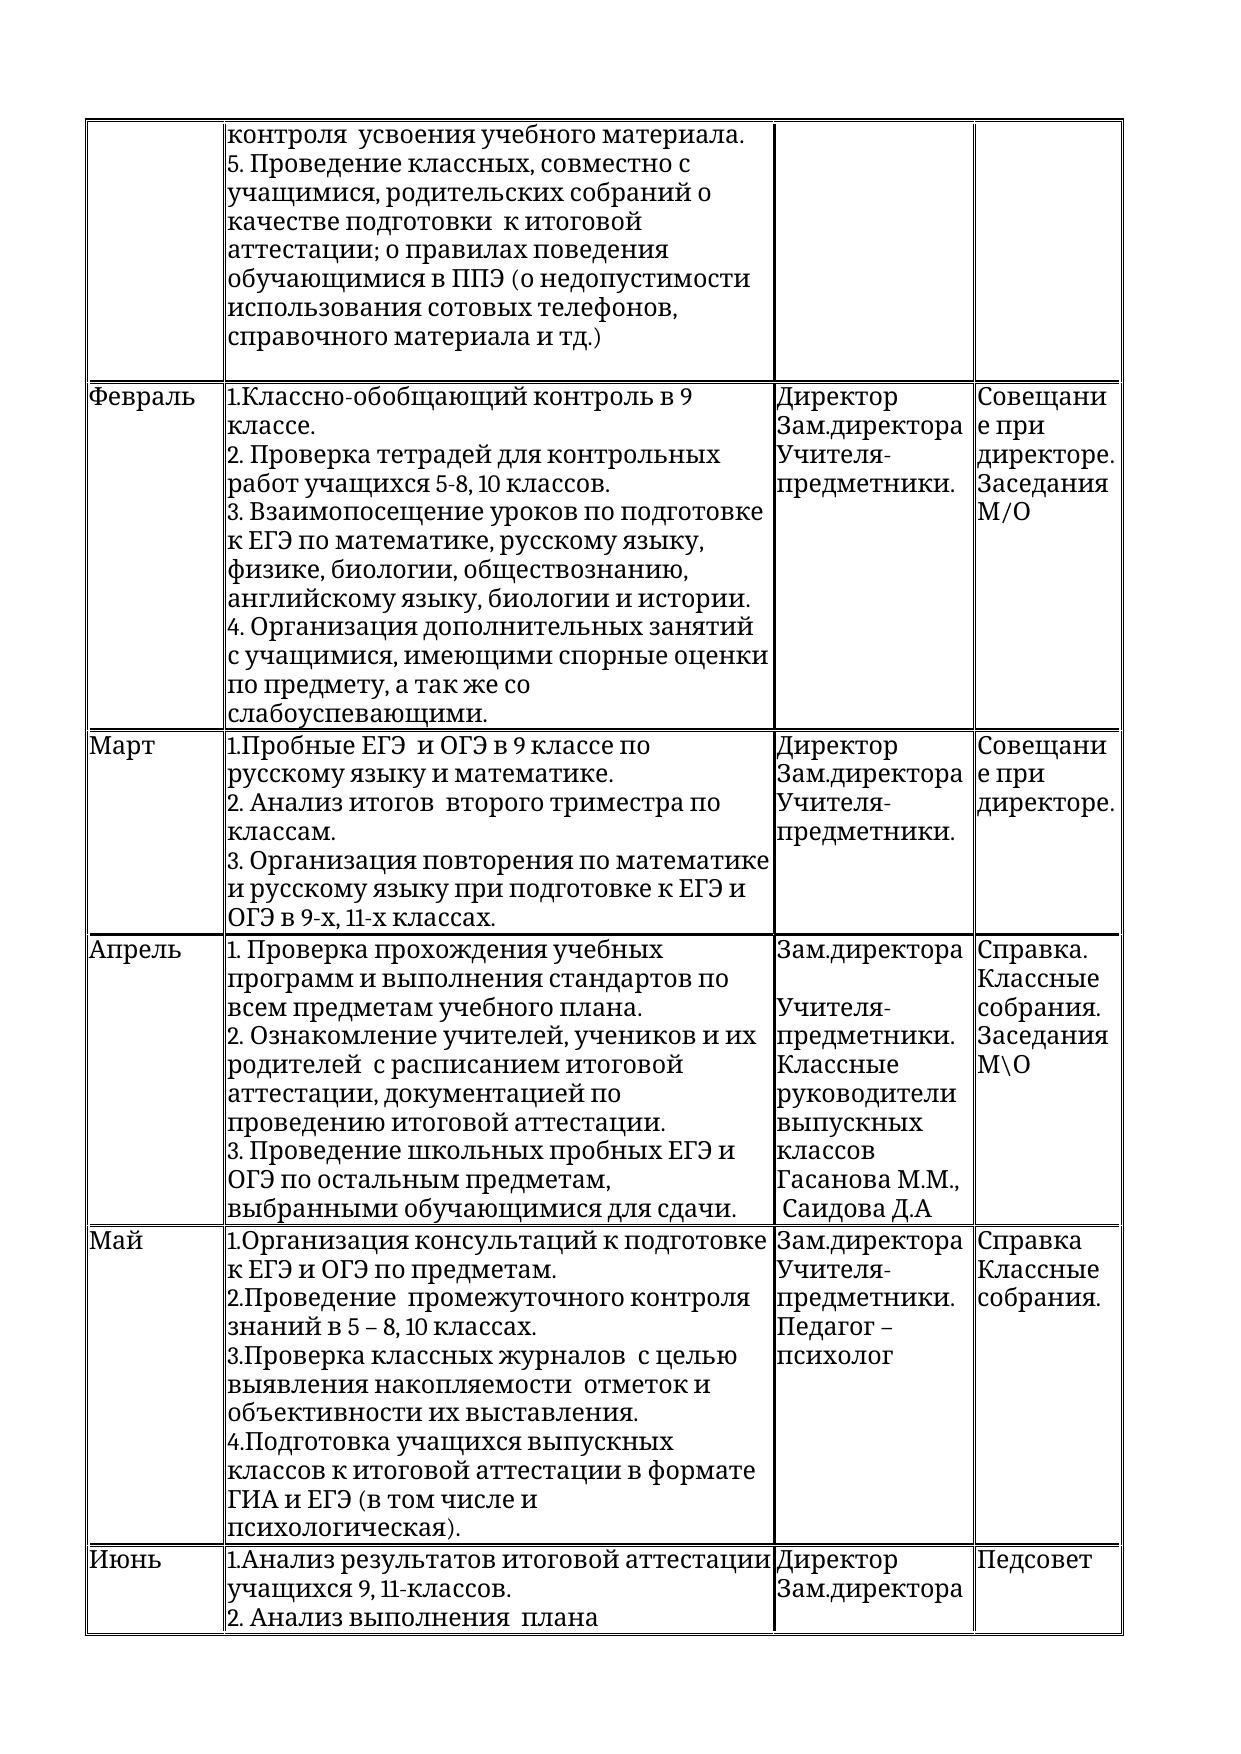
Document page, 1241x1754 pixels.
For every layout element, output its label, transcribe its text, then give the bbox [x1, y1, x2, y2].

table_cell Справка Классные собрания. [976, 1224, 1121, 1543]
table_cell Справка. Классные собрания. Заседания М\О [976, 933, 1122, 1223]
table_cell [975, 122, 1121, 380]
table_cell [225, 120, 774, 380]
table_cell Директор Зам.директора Учителя-предметники. [776, 732, 973, 933]
table_cell Совещание при директоре. [976, 728, 1121, 933]
table_cell 1.Классно-обобщающий контроль в 9 классе. 2. Проверка тетрадей для контрольных работ учащихся 5-8, 10 классов. 3. Взаимопосещение уроков по подготовке к ЕГЭ по математике, русскому языку, физике, биологии, обществознанию, английскому языку, биологии и истории. 4. Организация дополнительных занятий с учащимися, имеющими спорные оценки по предмету, а так же со слабоуспевающими. [226, 384, 773, 728]
table_cell Февраль [88, 380, 223, 728]
table_cell Директор Зам.директора Учителя-предметники. [776, 384, 973, 728]
table_cell 1. Проверка прохождения учебных программ и выполнения стандартов по всем предметам учебного плана. 2. Ознакомление учителей, учеников и их родителей с расписанием итоговой аттестации, документацией по проведению итоговой аттестации. 3. Проведение школьных пробных ЕГЭ и ОГЭ по остальным предметам, выбранными обучающимися для сдачи. [226, 936, 773, 1223]
table_cell Март [88, 728, 223, 933]
table_cell Зам.директора Учителя-предметники. Педагог – психолог [776, 1227, 973, 1543]
table_cell Апрель [86, 933, 223, 1223]
table_cell Июнь [88, 1543, 225, 1632]
table_cell Совещание при директоре. Заседания М/О [976, 380, 1121, 728]
table_cell Зам.директора Учителя-предметники. Классные руководители выпускных классов Гасанова М.М., Саидова Д.А [776, 936, 973, 1223]
table_cell Педсовет [975, 1543, 1121, 1632]
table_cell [774, 122, 974, 380]
table_cell 1.Пробные ЕГЭ и ОГЭ в 9 классе по русскому языку и математике. 2. Анализ итогов второго триместра по классам. 3. Организация повторения по математике и русскому языку при подготовке к ЕГЭ и ОГЭ в 9-х, 11-х классах. [226, 732, 773, 933]
table_cell 1.Организация консультаций к подготовке к ЕГЭ и ОГЭ по предметам. 2.Проведение промежуточного контроля знаний в 5 – 8, 10 классах. 3.Проверка классных журналов с целью выявления накопляемости отметок и объективности их выставления. 4.Подготовка учащихся выпускных классов к итоговой аттестации в формате ГИА и ЕГЭ (в том числе и психологическая). [226, 1227, 773, 1543]
table_cell Май [88, 1224, 223, 1543]
table_cell Январь [88, 122, 225, 380]
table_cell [774, 1547, 974, 1632]
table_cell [225, 1547, 774, 1632]
